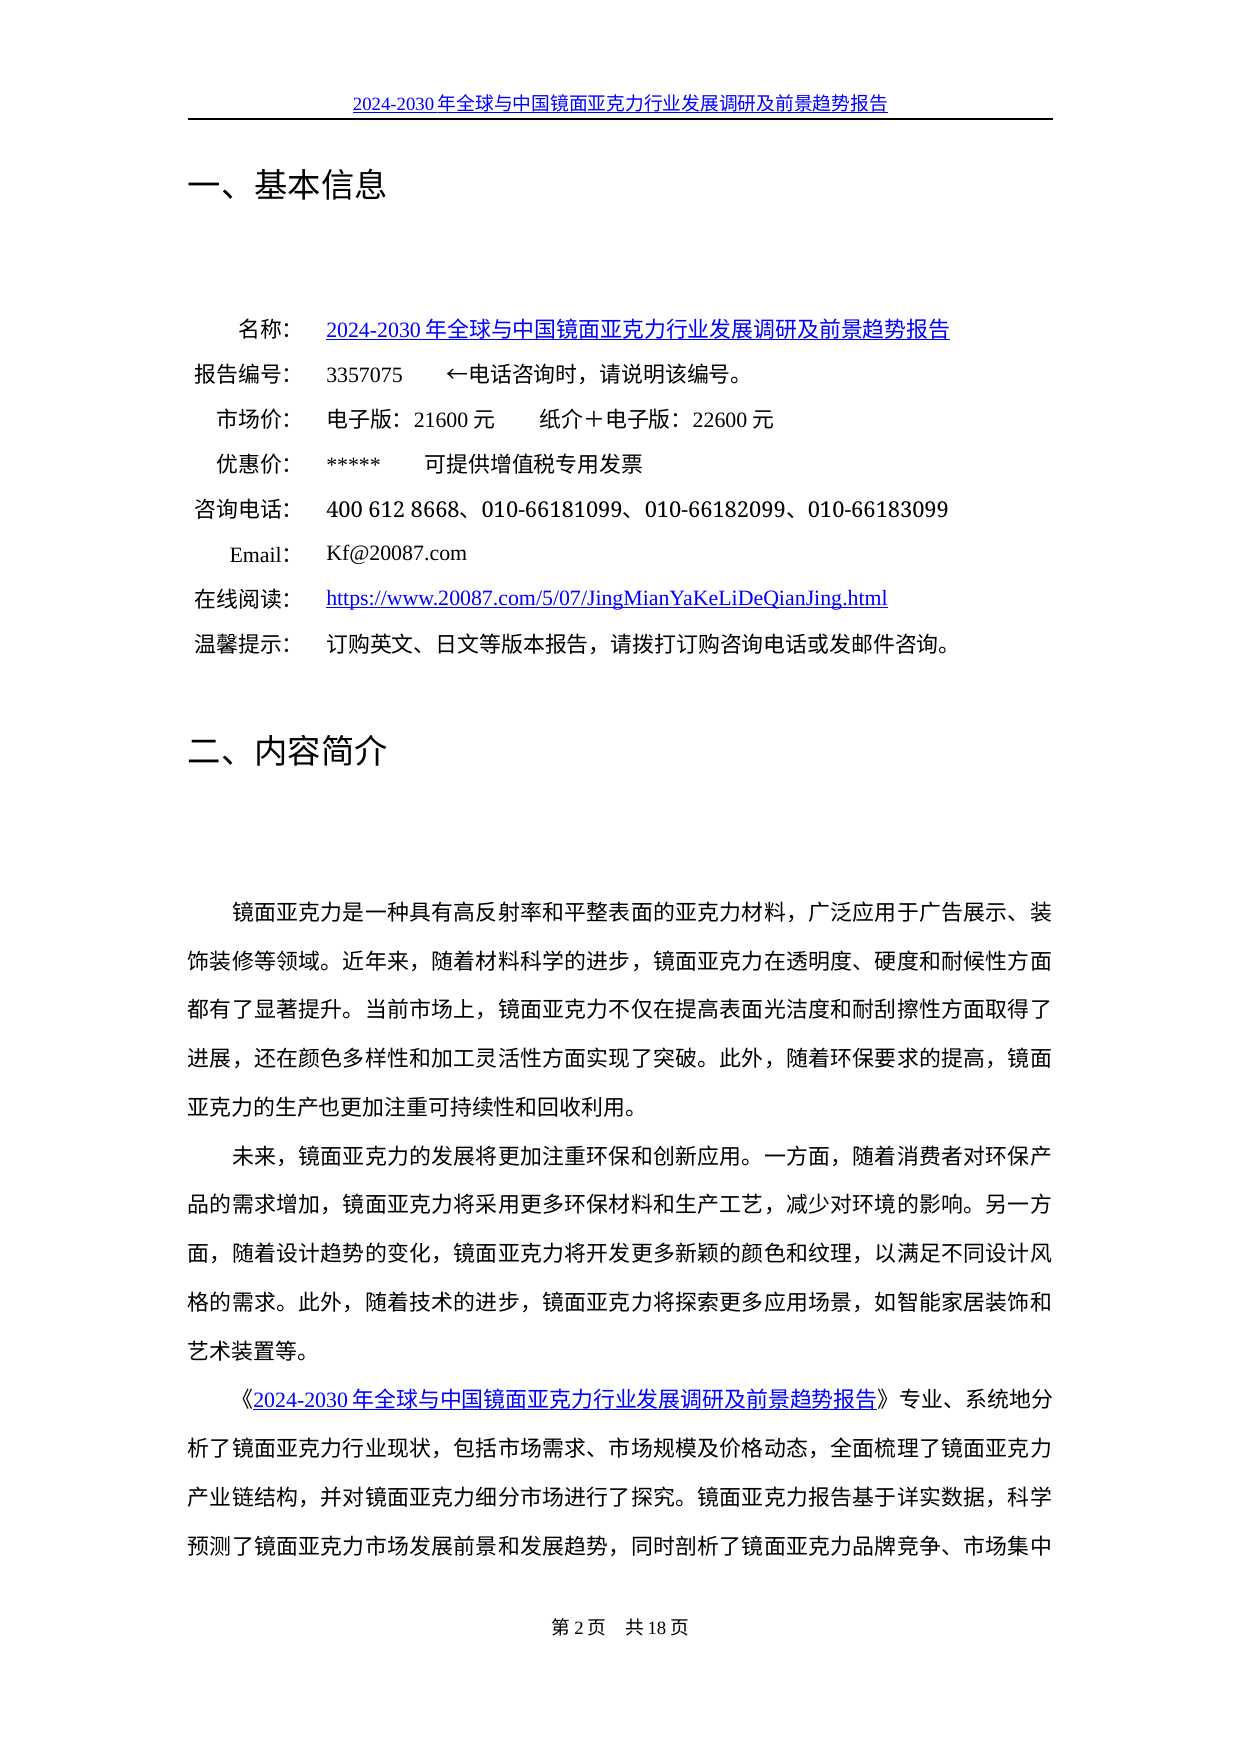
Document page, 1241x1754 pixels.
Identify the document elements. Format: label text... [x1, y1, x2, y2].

table_cell 报告编号： [167, 357, 315, 402]
table_cell 咨询电话： [167, 492, 315, 537]
table_cell 电子版：21600 元 纸介＋电子版：22600 元 [315, 402, 1073, 447]
table_cell Email： [167, 537, 315, 582]
table_cell 市场价： [167, 402, 315, 447]
table_cell [315, 582, 1073, 627]
table_cell 优惠价： [167, 447, 315, 492]
table_cell Kf@20087.com [315, 537, 1073, 582]
table_cell 订购英文、日文等版本报告，请拨打订购咨询电话或发邮件咨询。 [315, 627, 1073, 672]
table_header 2024-2030年全球与中国镜面亚克力行业发展调研及前景趋势报告 [315, 312, 1073, 357]
table_cell ***** 可提供增值税专用发票 [315, 447, 1073, 492]
title 二、内容简介 [187, 717, 1053, 782]
title 一、基本信息 [187, 150, 1053, 215]
table_cell 温馨提示： [167, 627, 315, 672]
table_cell 在线阅读： [167, 582, 315, 627]
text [187, 894, 1053, 1561]
table_cell 400 612 8668、010-66181099、010-66182099、010-66183099 [315, 492, 1073, 537]
table_header 名称： [167, 312, 315, 357]
table_cell 3357075 ←电话咨询时，请说明该编号。 [315, 357, 1073, 402]
